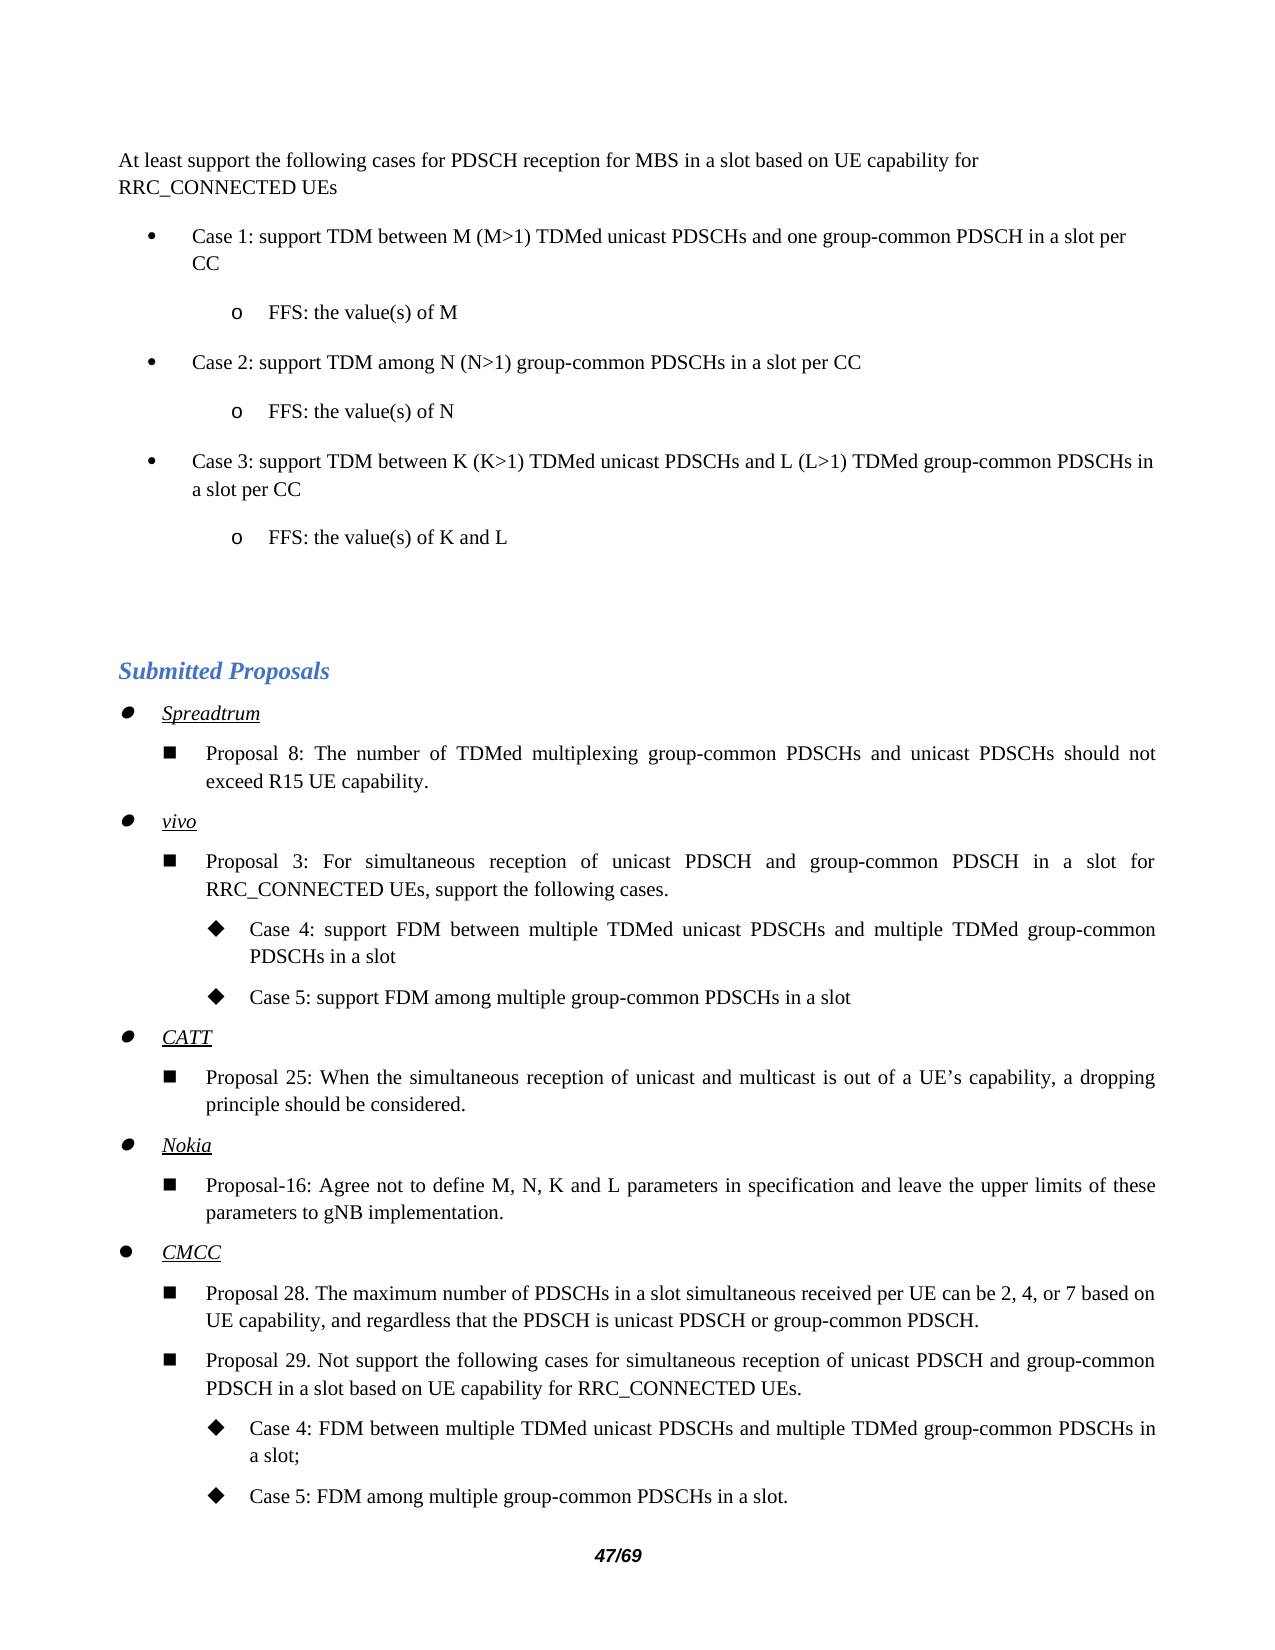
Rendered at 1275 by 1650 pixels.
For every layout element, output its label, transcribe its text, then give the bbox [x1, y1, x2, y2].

list Case 3: support TDM between K (K>1) TDMed unicast PDSCHs and L (L>1) TDMed group-common PDSCHs in a slot per CC [148, 449, 1157, 501]
list CMCC [118, 1240, 1157, 1264]
list CATT [118, 1025, 1157, 1049]
list Proposal 28. The maximum number of PDSCHs in a slot simultaneous received per UE can be 2, 4, or 7 based on UE capability, and regardless that the PDSCH is unicast PDSCH or group-common PDSCH. [162, 1280, 1157, 1332]
list Proposal 29. Not support the following cases for simultaneous reception of unicast PDSCH and group-common PDSCH in a slot based on UE capability for RRC_CONNECTED UEs. [162, 1348, 1157, 1400]
list Case 5: support FDM among multiple group-common PDSCHs in a slot [206, 984, 1157, 1009]
list Proposal 25: When the simultaneous reception of unicast and multicast is out of a UE’s capability, a dropping principle should be considered. [162, 1065, 1157, 1116]
list FFS: the value(s) of M [231, 300, 1157, 326]
list FFS: the value(s) of N [231, 399, 1157, 424]
list Case 4: FDM between multiple TDMed unicast PDSCHs and multiple TDMed group-common PDSCHs in a slot; [206, 1416, 1157, 1467]
list Proposal 8: The number of TDMed multiplexing group-common PDSCHs and unicast PDSCHs should not exceed R15 UE capability. [162, 741, 1157, 793]
list Proposal-16: Agree not to define M, N, K and L parameters in specification and leave the upper limits of these parameters to gNB implementation. [162, 1173, 1157, 1224]
list Spreadtrum [118, 701, 1157, 725]
list Case 4: support FDM between multiple TDMed unicast PDSCHs and multiple TDMed group-common PDSCHs in a slot [206, 917, 1157, 968]
list Proposal 3: For simultaneous reception of unicast PDSCH and group-common PDSCH in a slot for RRC_CONNECTED UEs, support the following cases. [162, 849, 1157, 901]
list Case 2: support TDM among N (N>1) group-common PDSCHs in a slot per CC [148, 350, 1157, 374]
list Case 5: FDM among multiple group-common PDSCHs in a slot. [206, 1483, 1157, 1508]
list FFS: the value(s) of K and L [231, 525, 1157, 551]
list vivo [118, 809, 1157, 833]
text Submitted Proposals [118, 656, 1157, 684]
list Case 1: support TDM between M (M>1) TDMed unicast PDSCHs and one group-common PDSCH in a slot per CC [148, 224, 1157, 275]
text At least support the following cases for PDSCH reception for MBS in a slot based on UE capability for RRC_CONNECTED UEs [118, 148, 1157, 199]
list Nokia [118, 1132, 1157, 1157]
